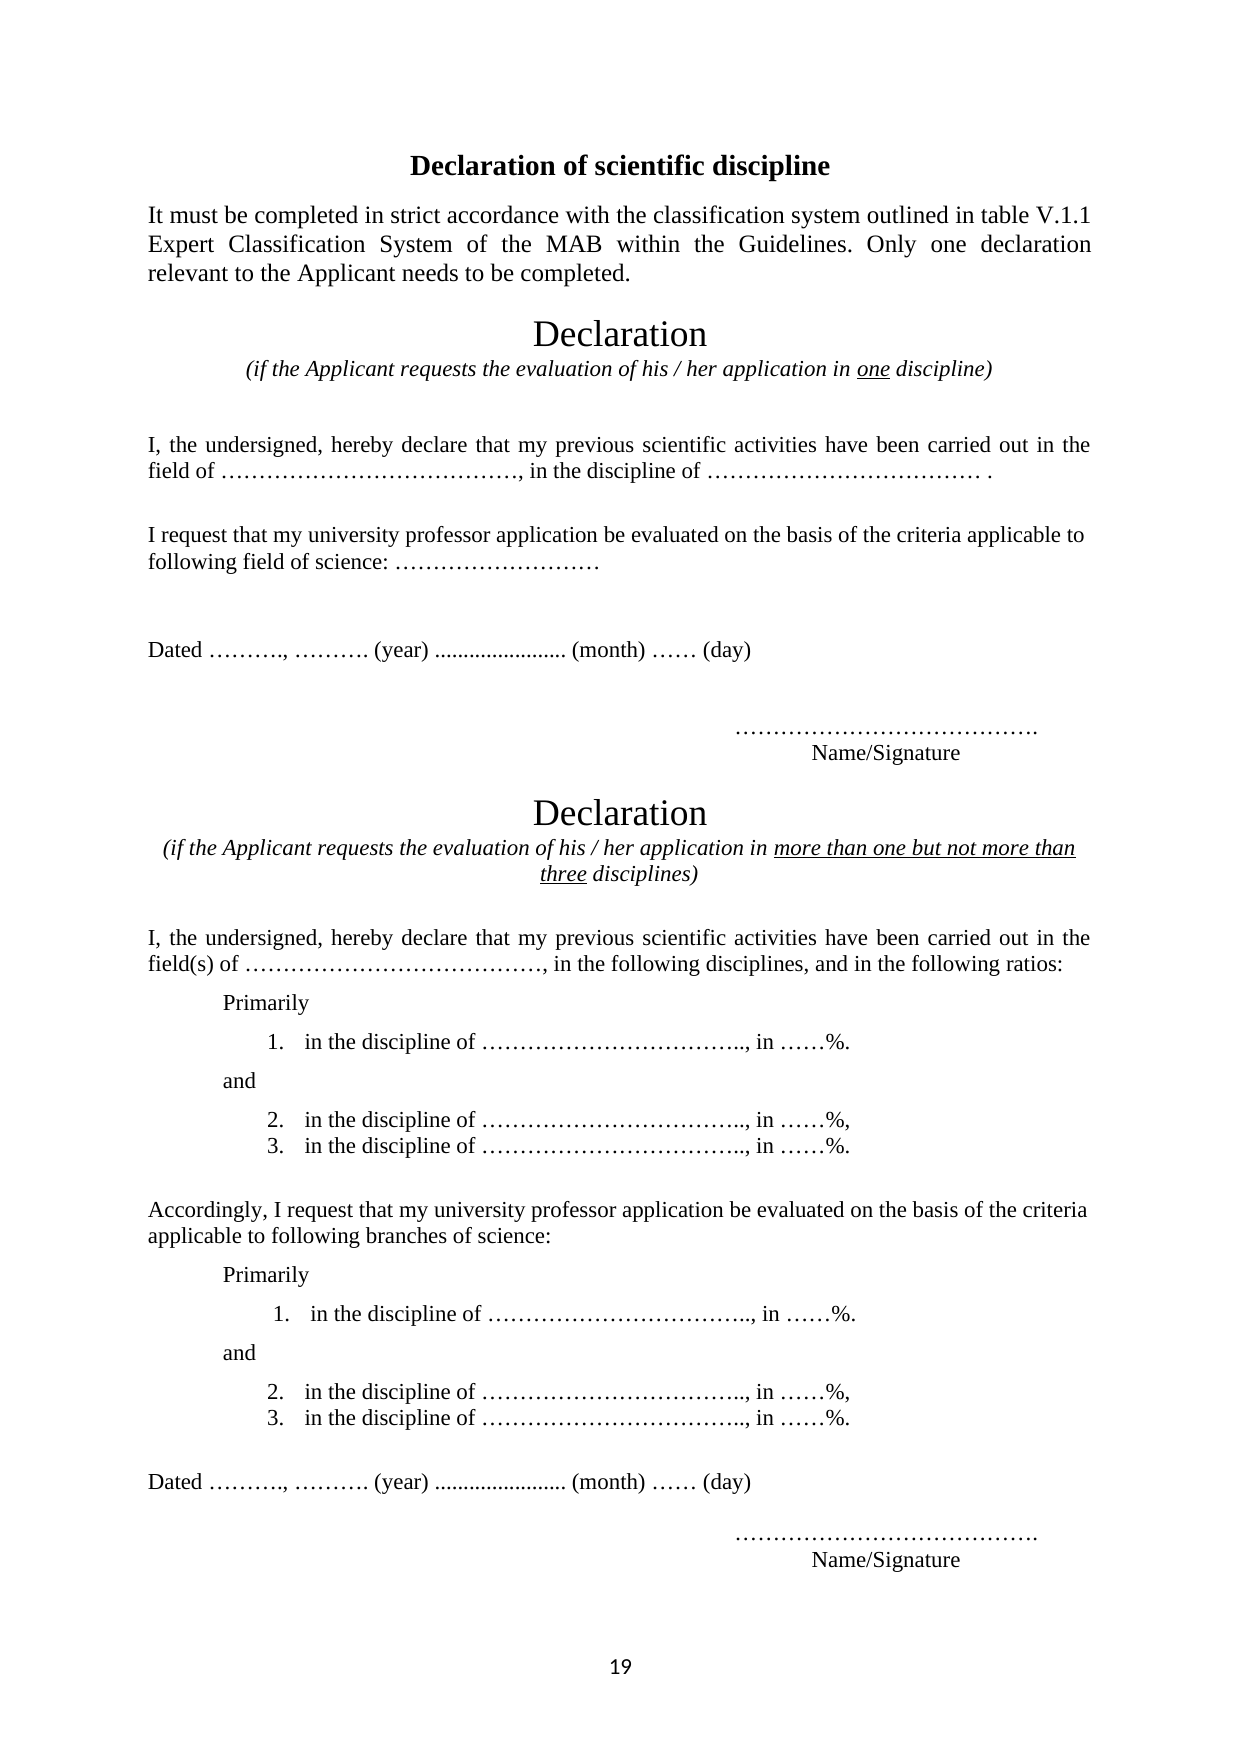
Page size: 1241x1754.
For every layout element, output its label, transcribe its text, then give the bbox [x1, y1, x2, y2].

list in the discipline of …………………………….., in ……%. [267, 1404, 1093, 1430]
text Declaration [148, 791, 1093, 834]
text It must be completed in strict accordance with the classification system outlined in table V.1.1 Expert Classification System of the MAB within the Guidelines. Only one declaration relevant to the Applicant needs to be completed. [148, 200, 1093, 287]
text I, the undersigned, hereby declare that my previous scientific activities have been carried out in the field of …………………………………, in the discipline of ……………………………… . [148, 431, 1093, 484]
text Accordingly, I request that my university professor application be evaluated on the basis of the criteria applicable to following branches of science: [148, 1196, 1093, 1249]
list in the discipline of …………………………….., in ……%, [267, 1106, 1093, 1132]
text Declaration of scientific discipline [148, 148, 1093, 181]
text Primarily [223, 989, 1093, 1016]
text …………………………………. [148, 713, 1093, 739]
list in the discipline of …………………………….., in ……%. [267, 1132, 1093, 1158]
text …………………………………. [148, 1519, 1093, 1546]
text Dated ………., ………. (year) ....................... (month) …… (day) [148, 1468, 1093, 1494]
text (if the Applicant requests the evaluation of his / her application in more than one but not more than three disciplines) [148, 834, 1093, 886]
text I, the undersigned, hereby declare that my previous scientific activities have been carried out in the field(s) of …………………………………, in the following disciplines, and in the following ratios: [148, 924, 1093, 977]
text I request that my university professor application be evaluated on the basis of the criteria applicable to following field of science: ……………………… [148, 521, 1093, 574]
list in the discipline of …………………………….., in ……%, [267, 1378, 1093, 1404]
text Declaration [148, 312, 1093, 355]
text and [223, 1067, 1093, 1093]
text Name/Signature [148, 1546, 1093, 1572]
text and [223, 1339, 1093, 1365]
list in the discipline of …………………………….., in ……%. [273, 1300, 1093, 1326]
text Dated ………., ………. (year) ....................... (month) …… (day) [148, 637, 1093, 663]
text (if the Applicant requests the evaluation of his / her application in one discipline) [148, 355, 1093, 381]
text Name/Signature [148, 739, 1093, 766]
list in the discipline of …………………………….., in ……%. [267, 1028, 1093, 1054]
text Primarily [223, 1261, 1093, 1287]
